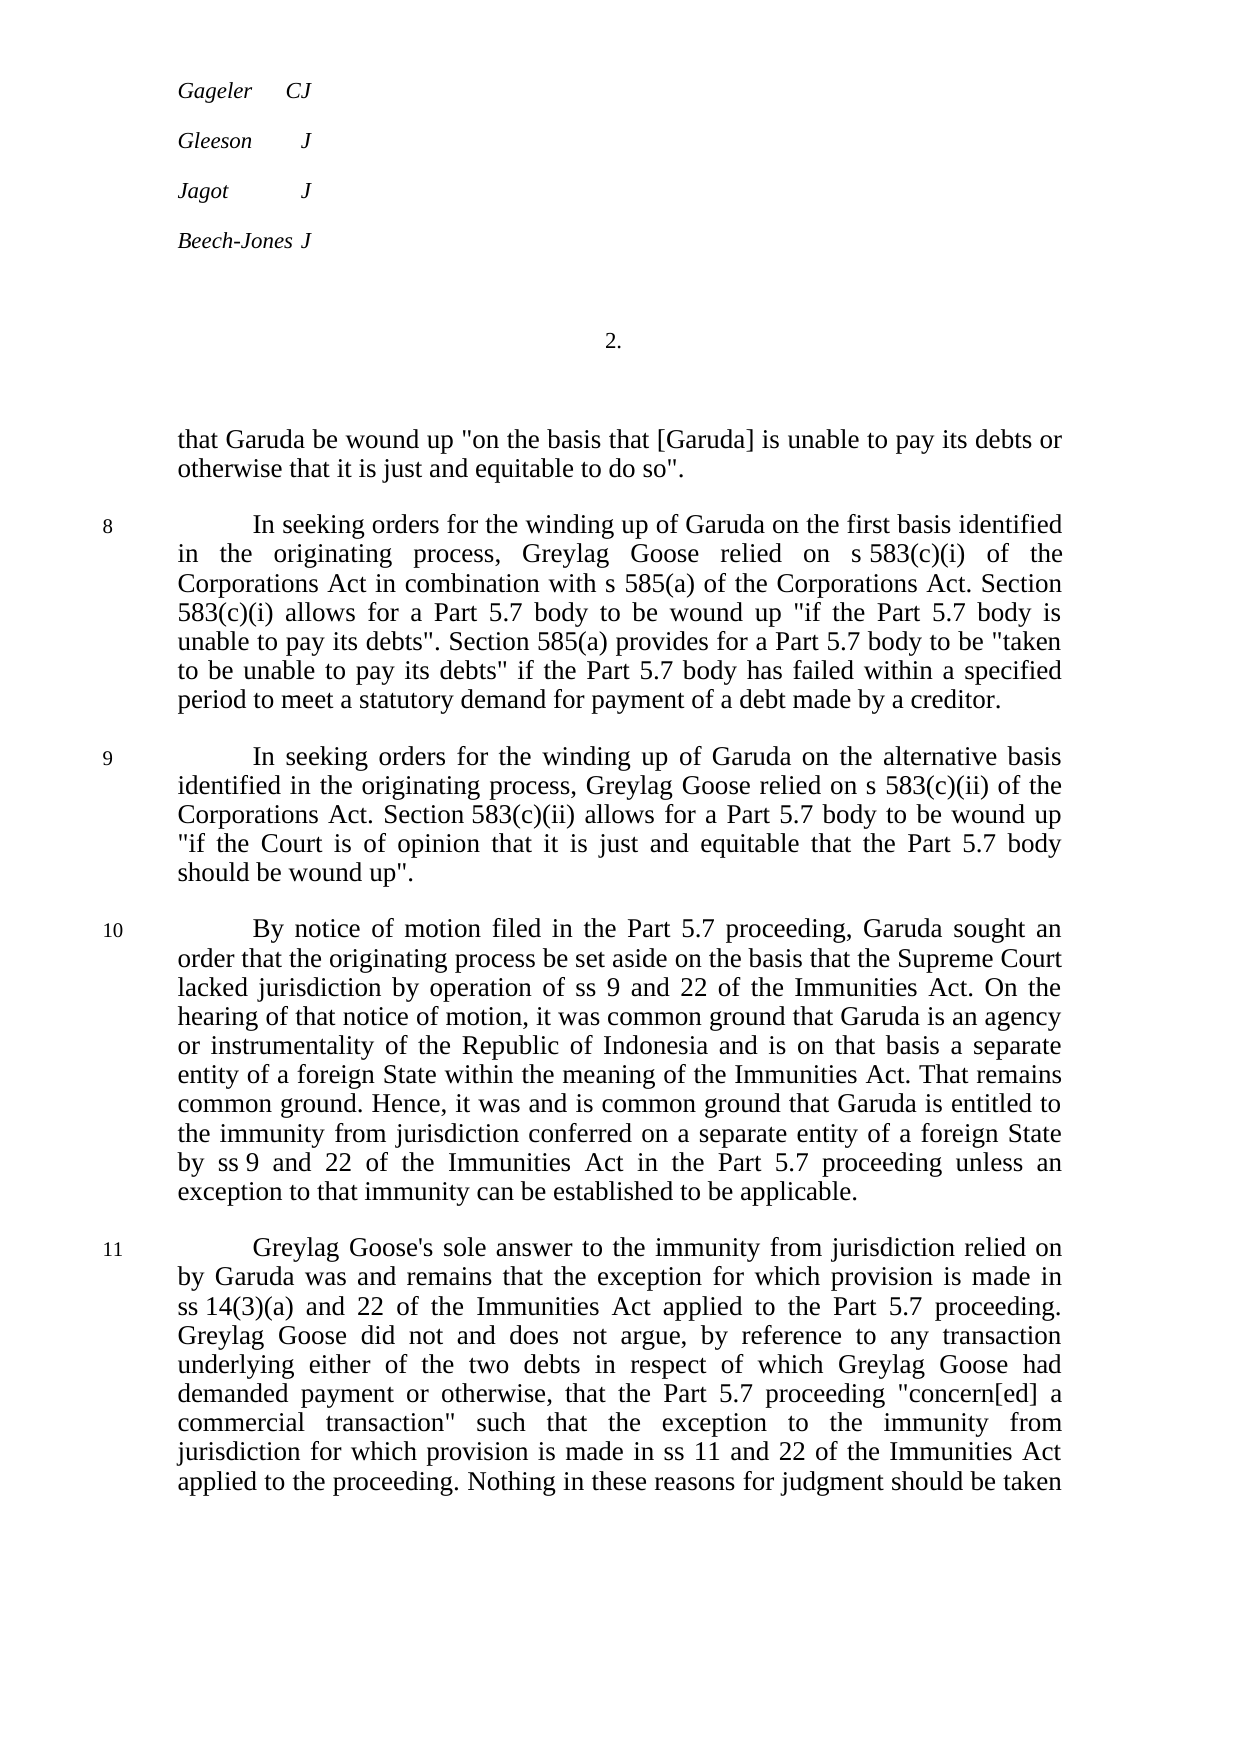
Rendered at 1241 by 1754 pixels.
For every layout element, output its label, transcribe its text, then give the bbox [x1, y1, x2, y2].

list In seeking orders for the winding up of Garuda on the alternative basis identified in the originating process, Greylag Goose relied on s 583(c)(ii) of the Corporations Act. Section 583(c)(ii) allows for a Part 5.7 body to be wound up "if the Court is of opinion that it is just and equitable that the Part 5.7 body should be wound up". [102, 742, 1063, 887]
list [102, 1233, 1063, 1496]
list By notice of motion filed in the Part 5.7 proceeding, Garuda sought an order that the originating process be set aside on the basis that the Supreme Court lacked jurisdiction by operation of ss 9 and 22 of the Immunities Act. On the hearing of that notice of motion, it was common ground that Garuda is an agency or instrumentality of the Republic of Indonesia and is on that basis a separate entity of a foreign State within the meaning of the Immunities Act. That remains common ground. Hence, it was and is common ground that Garuda is entitled to the immunity from jurisdiction conferred on a separate entity of a foreign State by ss 9 and 22 of the Immunities Act in the Part 5.7 proceeding unless an exception to that immunity can be established to be applicable. [102, 914, 1063, 1206]
list In seeking orders for the winding up of Garuda on the first basis identified in the originating process, Greylag Goose relied on s 583(c)(i) of the Corporations Act in combination with s 585(a) of the Corporations Act. Section 583(c)(i) allows for a Part 5.7 body to be wound up "if the Part 5.7 body is unable to pay its debts". Section 585(a) provides for a Part 5.7 body to be "taken to be unable to pay its debts" if the Part 5.7 body has failed within a specified period to meet a statutory demand for payment of a debt made by a creditor. [102, 510, 1063, 714]
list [102, 425, 1063, 483]
